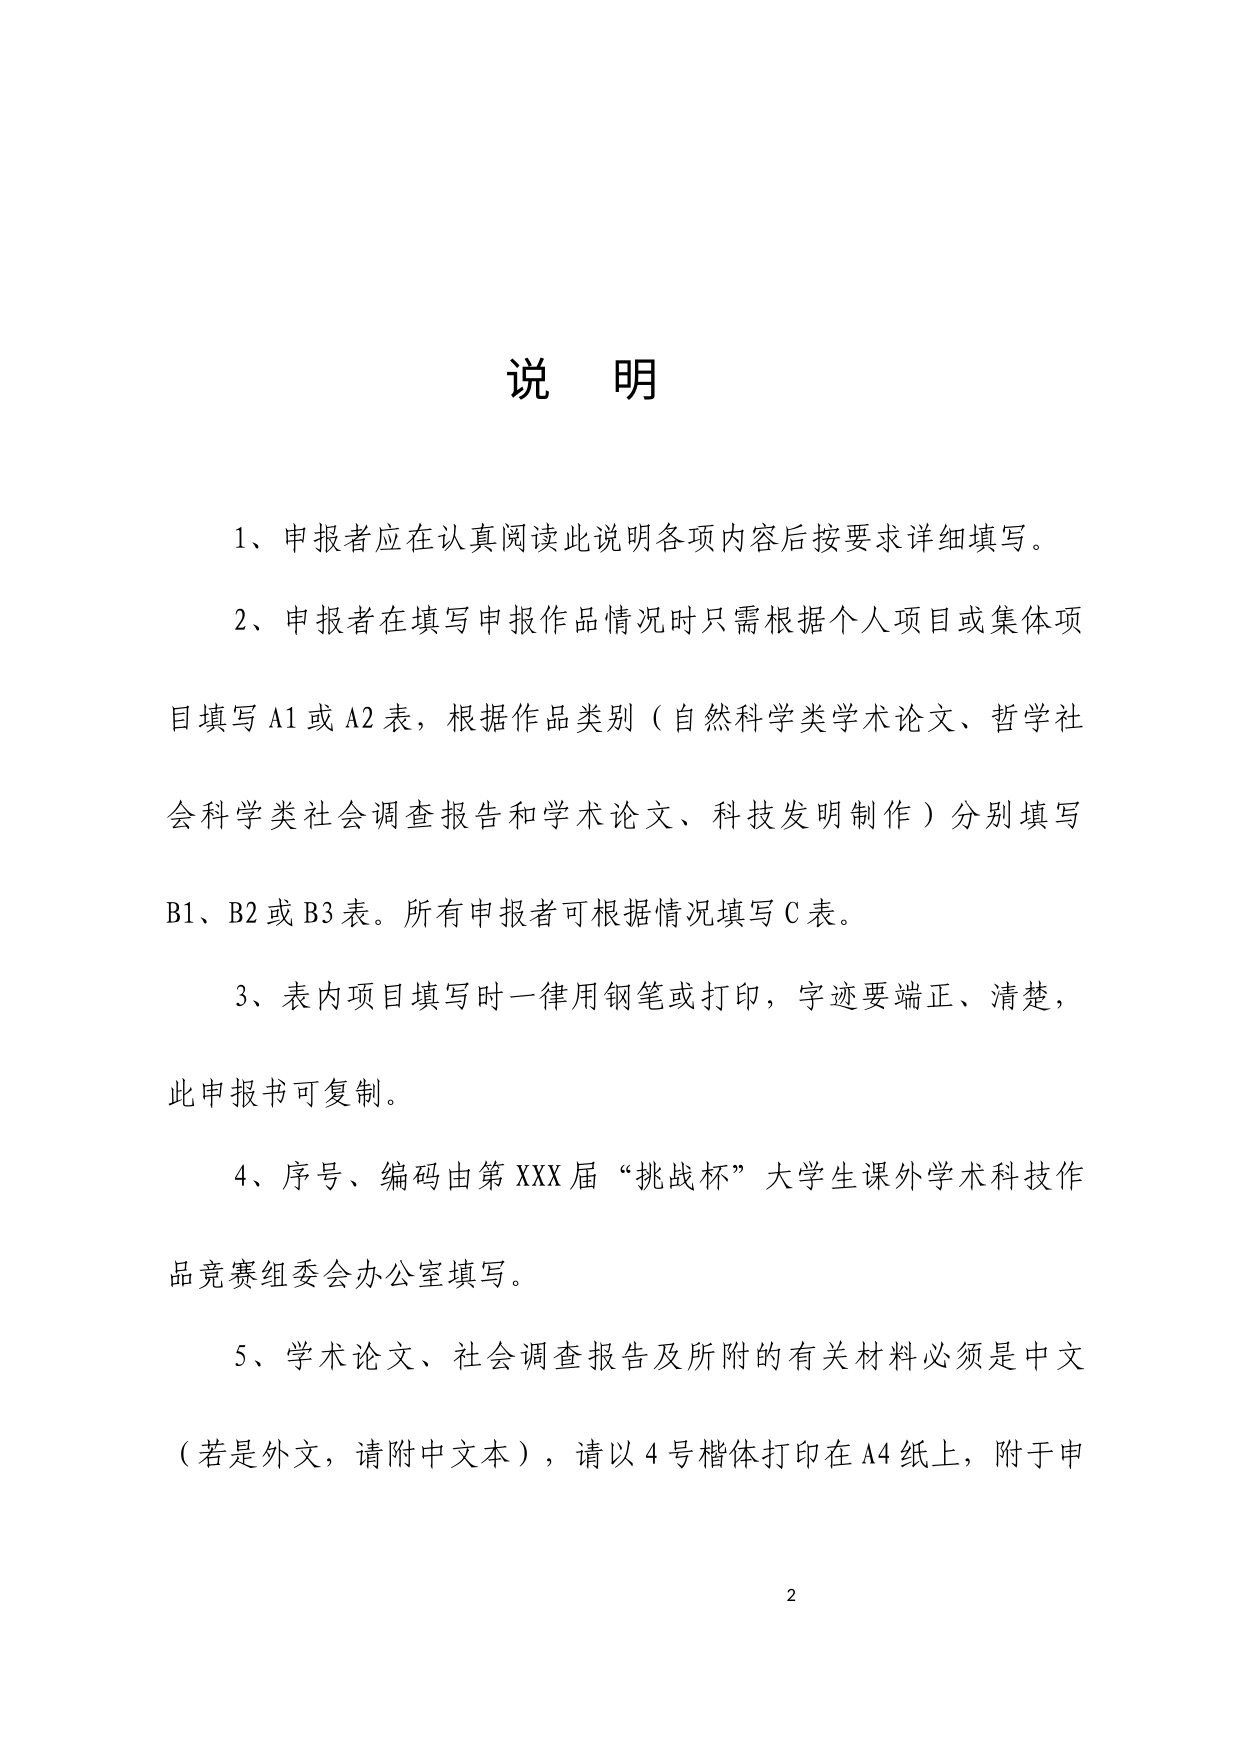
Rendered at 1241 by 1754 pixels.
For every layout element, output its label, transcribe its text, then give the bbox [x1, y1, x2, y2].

text 2、申报者在填写申报作品情况时只需根据个人项目或集体项目填写A1或A2表，根据作品类别（自然科学类学术论文、哲学社会科学类社会调查报告和学术论文、科技发明制作）分别填写B1、B2或B3表。所有申报者可根据情况填写C表。 [165, 586, 1087, 943]
text 3、表内项目填写时一律用钢笔或打印，字迹要端正、清楚，此申报书可复制。 [165, 961, 1087, 1124]
text 1、申报者应在认真阅读此说明各项内容后按要求详细填写。 [165, 503, 1087, 568]
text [165, 1322, 1087, 1484]
text 4、序号、编码由第XXX届“挑战杯”大学生课外学术科技作品竞赛组委会办公室填写。 [165, 1142, 1087, 1304]
text 说 明 [165, 327, 1087, 425]
